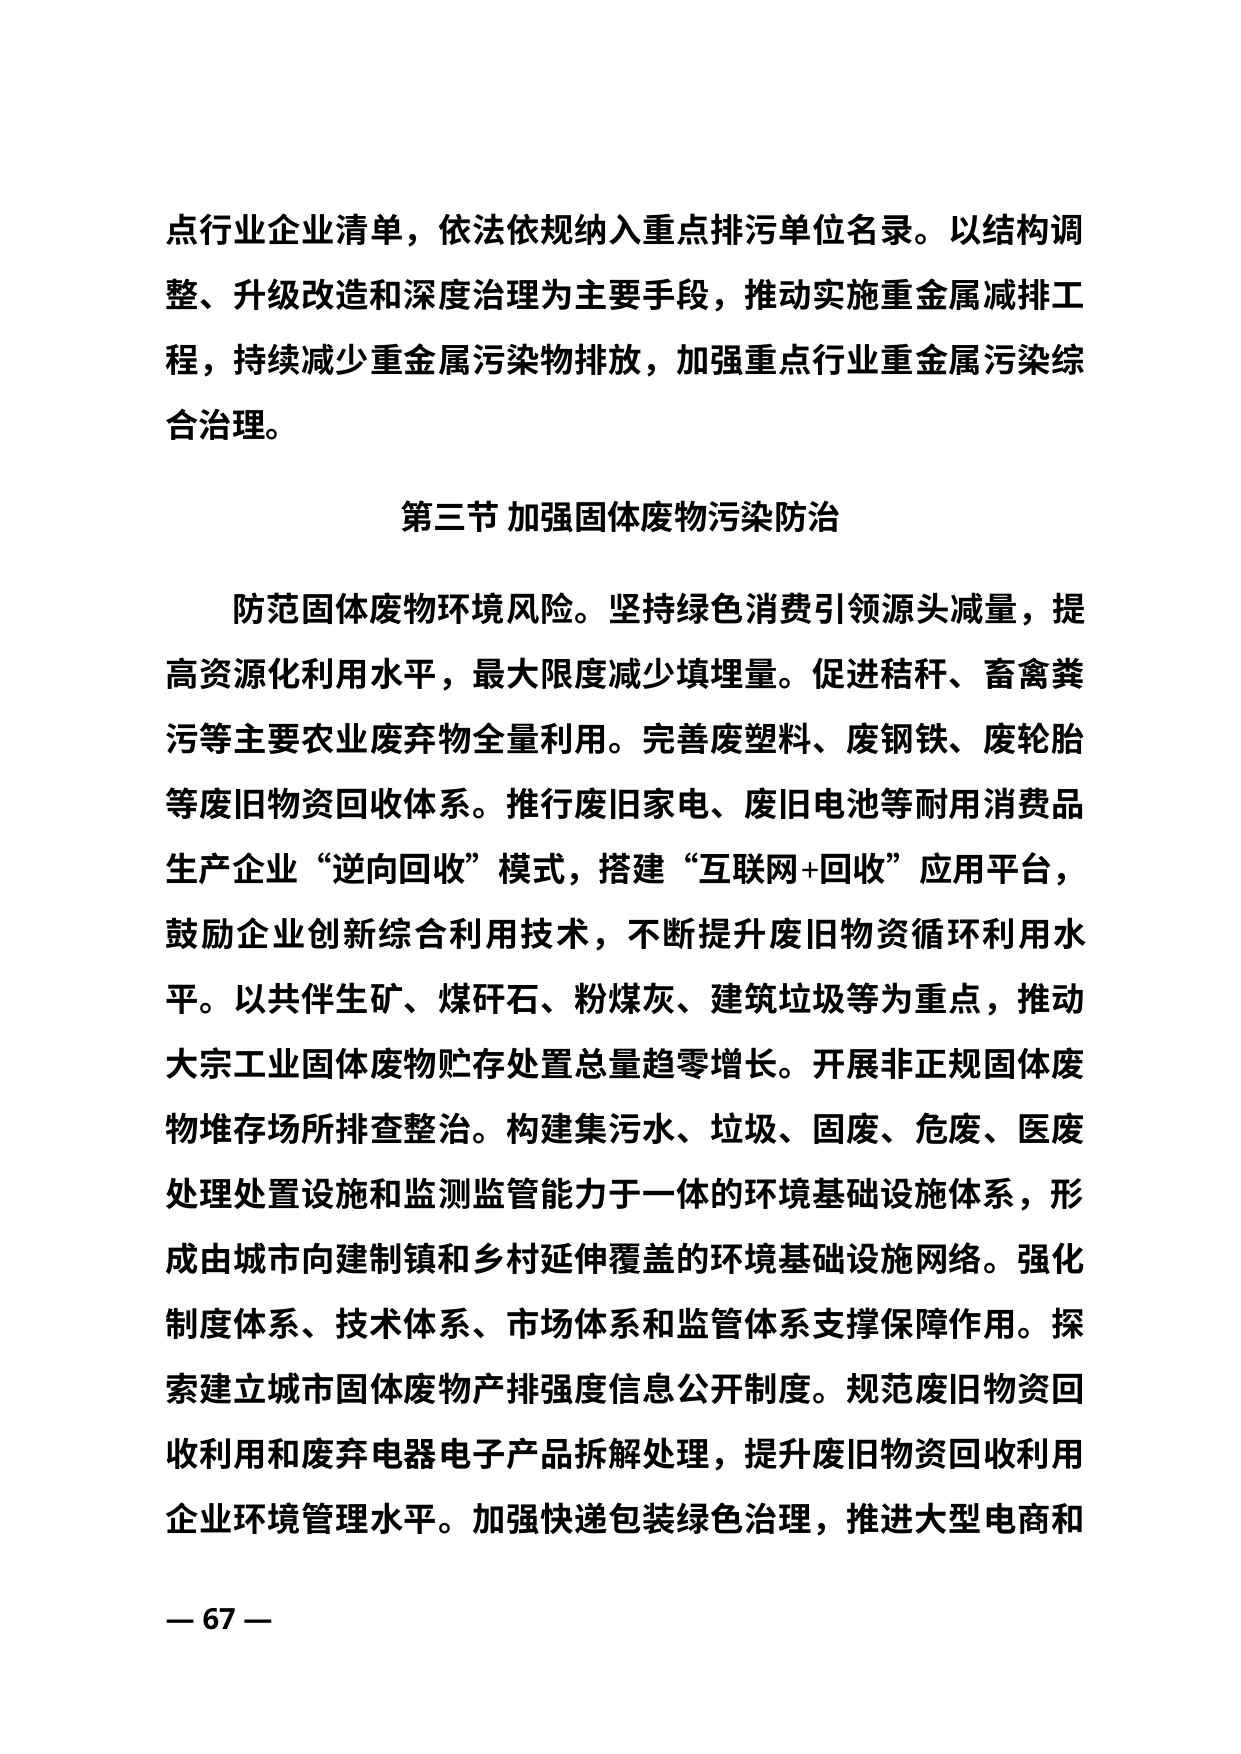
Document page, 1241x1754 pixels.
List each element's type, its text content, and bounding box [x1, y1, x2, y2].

subtitle 第三节 加强固体废物污染防治 [165, 482, 1087, 547]
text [165, 195, 1087, 455]
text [165, 574, 1087, 1549]
